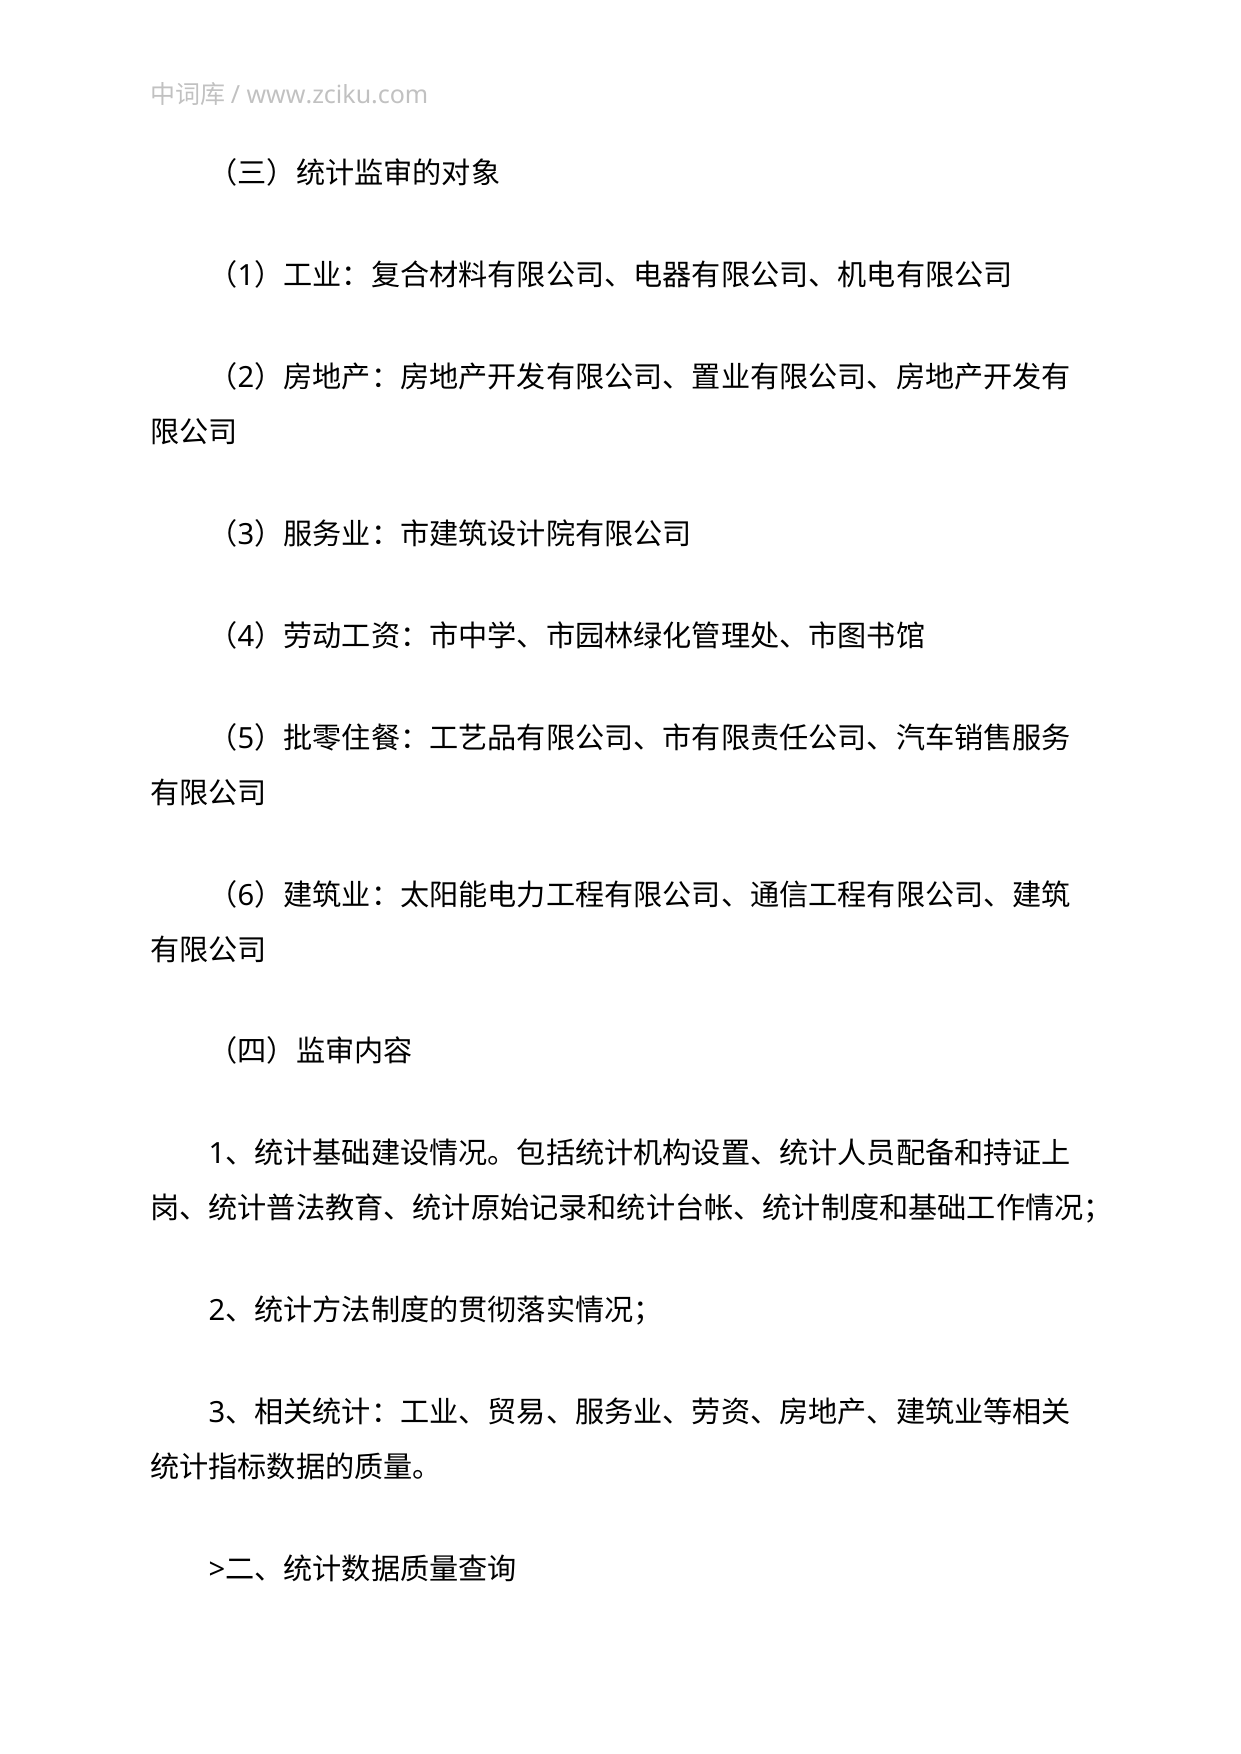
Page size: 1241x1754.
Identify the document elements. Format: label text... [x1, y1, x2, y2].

text （四）监审内容 [150, 1028, 1090, 1070]
text 1、统计基础建设情况。包括统计机构设置、统计人员配备和持证上岗、统计普法教育、统计原始记录和统计台帐、统计制度和基础工作情况； [150, 1130, 1090, 1227]
text 3、相关统计：工业、贸易、服务业、劳资、房地产、建筑业等相关统计指标数据的质量。 [150, 1388, 1090, 1486]
text （6）建筑业：太阳能电力工程有限公司、通信工程有限公司、建筑有限公司 [150, 871, 1090, 968]
text （5）批零住餐：工艺品有限公司、市有限责任公司、汽车销售服务有限公司 [150, 714, 1090, 812]
text （3）服务业：市建筑设计院有限公司 [150, 511, 1090, 553]
text （1）工业：复合材料有限公司、电器有限公司、机电有限公司 [150, 252, 1090, 294]
text （4）劳动工资：市中学、市园林绿化管理处、市图书馆 [150, 612, 1090, 655]
text （2）房地产：房地产开发有限公司、置业有限公司、房地产开发有限公司 [150, 354, 1090, 451]
text 2、统计方法制度的贯彻落实情况； [150, 1287, 1090, 1329]
text >二、统计数据质量查询 [150, 1545, 1090, 1588]
text （三）统计监审的对象 [150, 150, 1090, 192]
